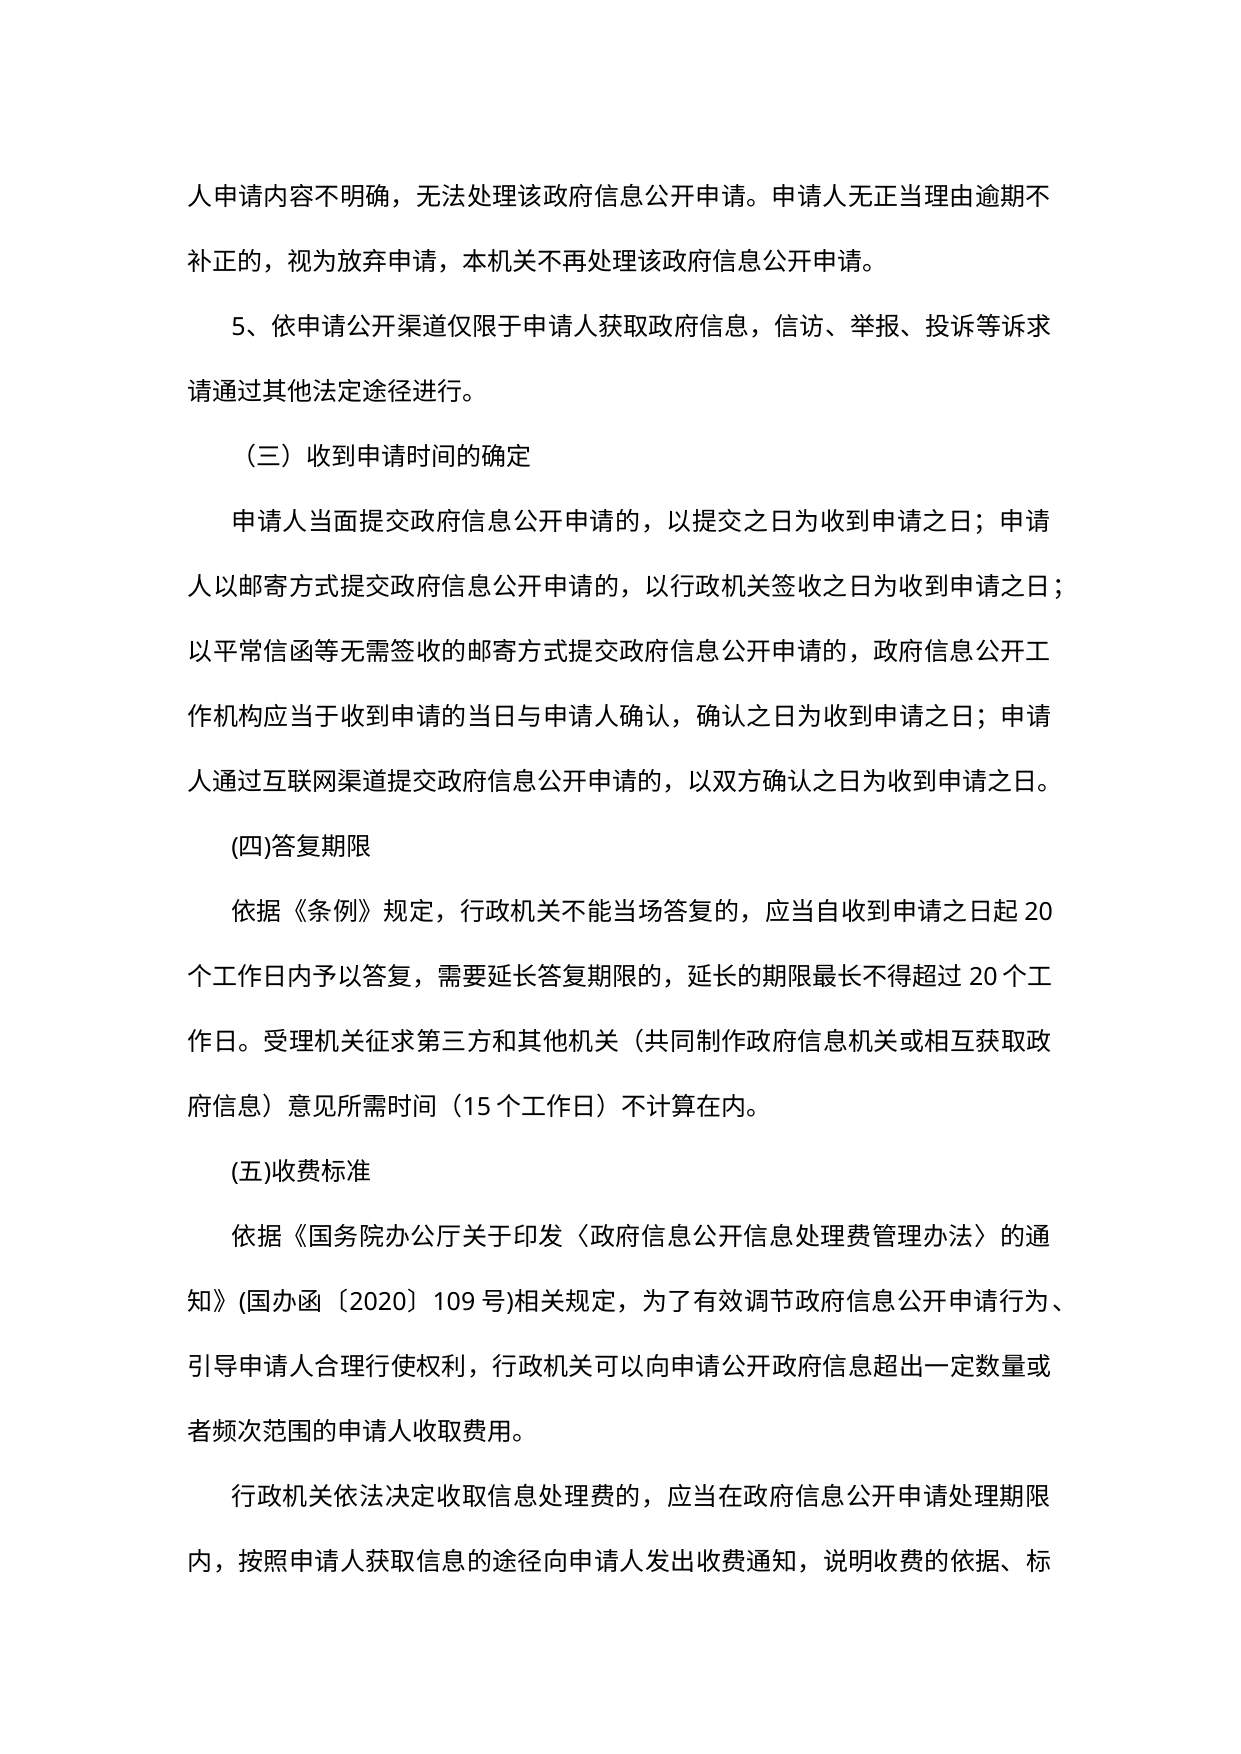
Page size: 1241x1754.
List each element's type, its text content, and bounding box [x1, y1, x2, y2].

text (五)收费标准 [187, 1137, 1053, 1202]
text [187, 1462, 1053, 1592]
text （三）收到申请时间的确定 [187, 422, 1053, 487]
text 依据《条例》规定，行政机关不能当场答复的，应当自收到申请之日起20个工作日内予以答复，需要延长答复期限的，延长的期限最长不得超过20个工作日。受理机关征求第三方和其他机关（共同制作政府信息机关或相互获取政府信息）意见所需时间（15个工作日）不计算在内。 [187, 877, 1053, 1137]
text 申请人当面提交政府信息公开申请的，以提交之日为收到申请之日；申请人以邮寄方式提交政府信息公开申请的，以行政机关签收之日为收到申请之日；以平常信函等无需签收的邮寄方式提交政府信息公开申请的，政府信息公开工作机构应当于收到申请的当日与申请人确认，确认之日为收到申请之日；申请人通过互联网渠道提交政府信息公开申请的，以双方确认之日为收到申请之日。 [187, 487, 1053, 812]
text (四)答复期限 [187, 812, 1053, 877]
text 依据《国务院办公厅关于印发〈政府信息公开信息处理费管理办法〉的通知》(国办函〔2020〕109号)相关规定，为了有效调节政府信息公开申请行为、引导申请人合理行使权利，行政机关可以向申请公开政府信息超出一定数量或者频次范围的申请人收取费用。 [187, 1202, 1053, 1462]
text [187, 162, 1053, 292]
text 5、依申请公开渠道仅限于申请人获取政府信息，信访、举报、投诉等诉求请通过其他法定途径进行。 [187, 292, 1053, 422]
